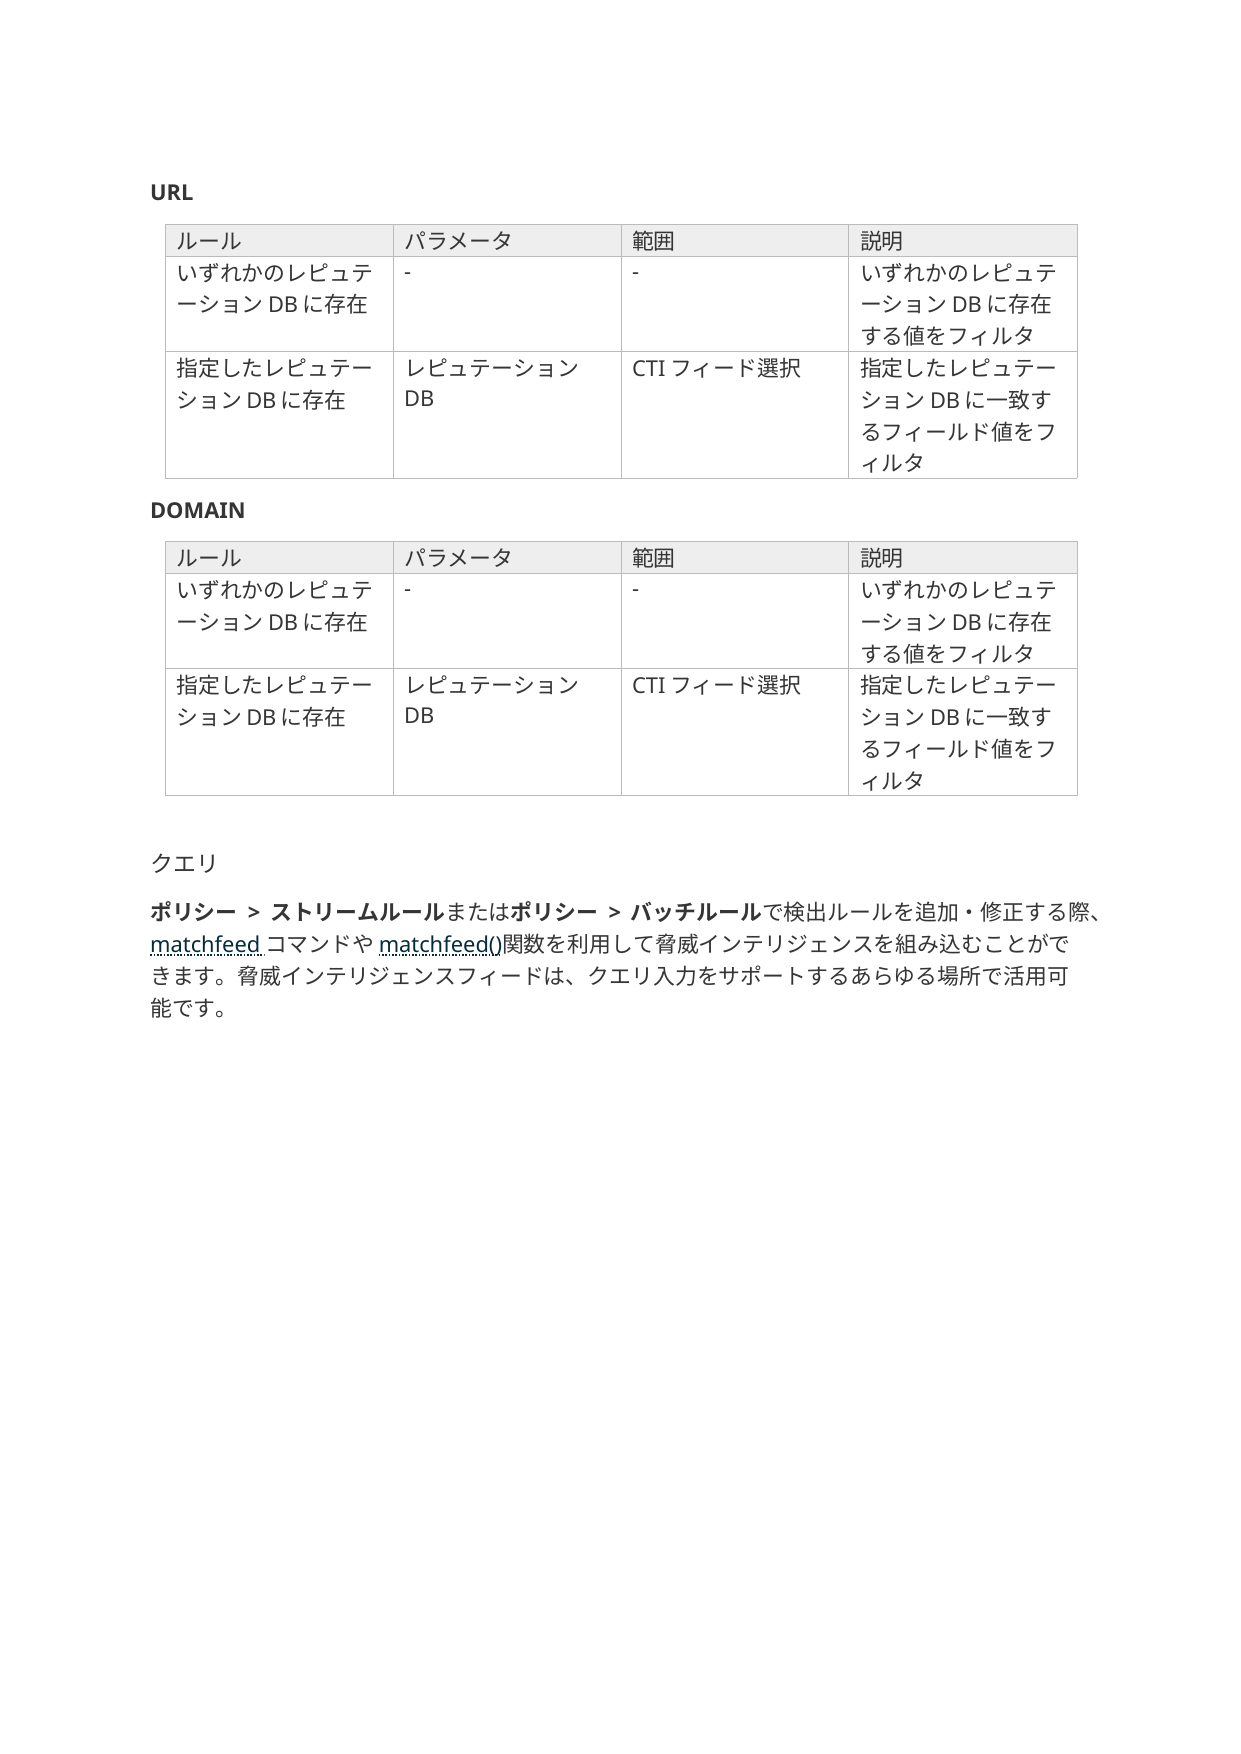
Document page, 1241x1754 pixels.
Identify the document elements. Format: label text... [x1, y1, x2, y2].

table_cell - [622, 257, 848, 351]
table_cell いずれかのレピュテーションDBに存在 [166, 574, 393, 668]
text クエリ [150, 846, 1090, 879]
table_cell 指定したレピュテーションDBに存在 [166, 669, 393, 795]
table_cell いずれかのレピュテーションDBに存在する値をフィルタ [849, 574, 1077, 668]
table_header パラメータ [394, 542, 621, 573]
table_cell - [394, 574, 621, 668]
table_cell 指定したレピュテーションDBに存在 [166, 352, 393, 478]
table_cell - [394, 257, 621, 351]
text DOMAIN [150, 495, 1090, 524]
table_header 範囲 [622, 225, 848, 256]
table_cell レピュテーションDB [394, 352, 621, 478]
table_cell 指定したレピュテーションDBに一致するフィールド値をフィルタ [849, 352, 1077, 478]
table_cell いずれかのレピュテーションDBに存在 [166, 257, 393, 351]
table_cell レピュテーションDB [394, 669, 621, 795]
table_header ルール [166, 542, 393, 573]
table_cell いずれかのレピュテーションDBに存在する値をフィルタ [849, 257, 1077, 351]
table_header ルール [166, 225, 393, 256]
table_cell 指定したレピュテーションDBに一致するフィールド値をフィルタ [849, 669, 1077, 795]
table_header 説明 [849, 225, 1077, 256]
table_cell - [622, 574, 848, 668]
text ポリシー > ストリームルールまたはポリシー > バッチルールで検出ルールを追加・修正する際、matchfeedコマンドやmatchfeed()関数を利用して脅威インテリジェンスを組み込むことができます。脅威インテリジェンスフィードは、クエリ入力をサポートするあらゆる場所で活用可能です。 [150, 895, 1090, 1022]
table_header 説明 [849, 542, 1077, 573]
table_header 範囲 [622, 542, 848, 573]
table_header パラメータ [394, 225, 621, 256]
table_cell CTIフィード選択 [622, 669, 848, 795]
table_cell CTIフィード選択 [622, 352, 848, 478]
text URL [150, 177, 1090, 207]
